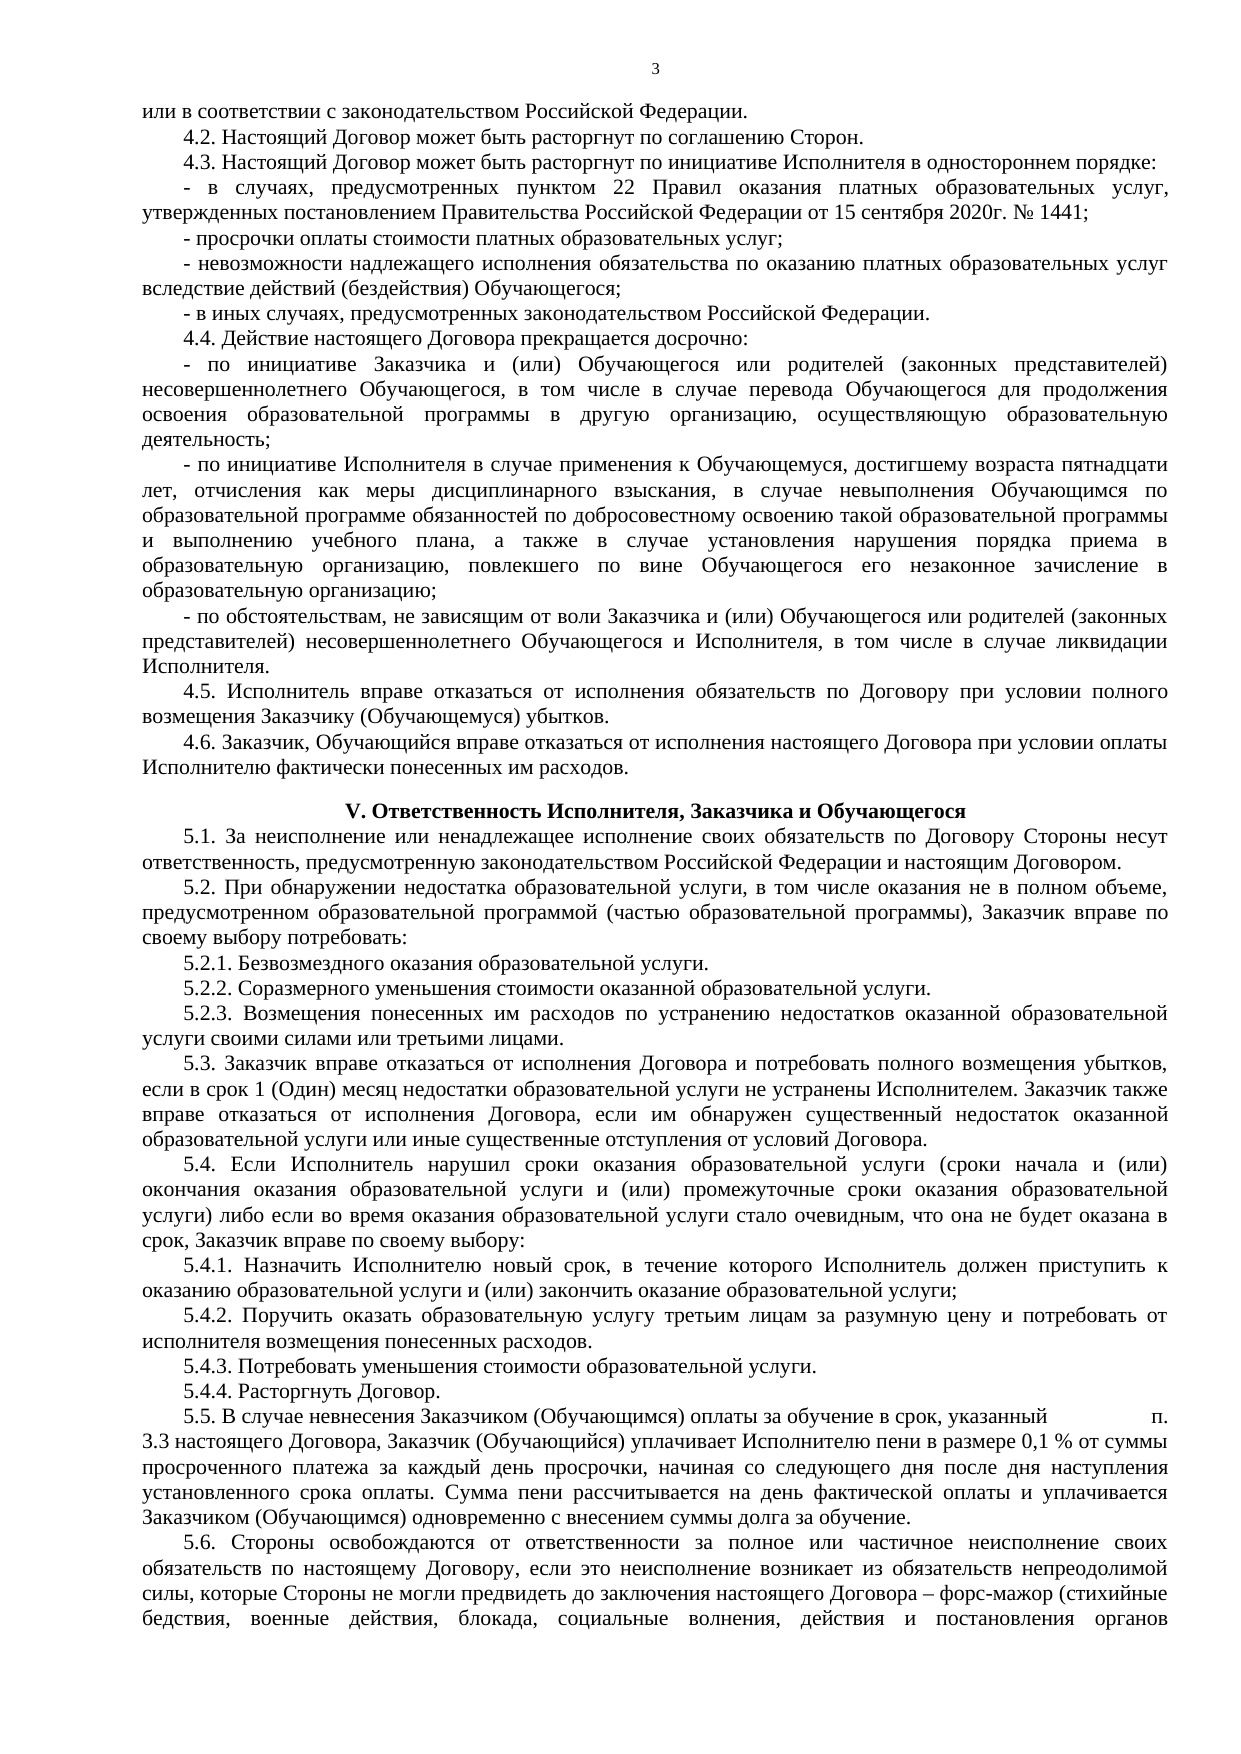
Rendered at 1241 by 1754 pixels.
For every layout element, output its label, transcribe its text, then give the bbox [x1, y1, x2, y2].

text - невозможности надлежащего исполнения обязательства по оказанию платных образовательных услуг вследствие действий (бездействия) Обучающегося; [142, 250, 1169, 300]
text 4.4. Действие настоящего Договора прекращается досрочно: [142, 325, 1169, 351]
text 4.6. Заказчик, Обучающийся вправе отказаться от исполнения настоящего Договора при условии оплаты Исполнителю фактически понесенных им расходов. [142, 729, 1169, 779]
text 5.4.3. Потребовать уменьшения стоимости образовательной услуги. [142, 1353, 1169, 1378]
text 4.5. Исполнитель вправе отказаться от исполнения обязательств по Договору при условии полного возмещения Заказчику (Обучающемуся) убытков. [142, 678, 1169, 729]
text 5.4.1. Назначить Исполнителю новый срок, в течение которого Исполнитель должен приступить к оказанию образовательной услуги и (или) закончить оказание образовательной услуги; [142, 1252, 1169, 1302]
text - в случаях, предусмотренных пунктом 22 Правил оказания платных образовательных услуг, утвержденных постановлением Правительства Российской Федерации от 15 сентября 2020г. № 1441; [142, 174, 1169, 224]
text 5.2.3. Возмещения понесенных им расходов по устранению недостатков оказанной образовательной услуги своими силами или третьими лицами. [142, 1000, 1169, 1050]
text V. Ответственность Исполнителя, Заказчика и Обучающегося [142, 798, 1169, 823]
text 5.4.4. Расторгнуть Договор. [142, 1378, 1169, 1403]
text 5.2. При обнаружении недостатка образовательной услуги, в том числе оказания не в полном объеме, предусмотренном образовательной программой (частью образовательной программы), Заказчик вправе по своему выбору потребовать: [142, 874, 1169, 949]
text - просрочки оплаты стоимости платных образовательных услуг; [142, 224, 1169, 250]
text 5.4.2. Поручить оказать образовательную услугу третьим лицам за разумную цену и потребовать от исполнителя возмещения понесенных расходов. [142, 1302, 1169, 1353]
text 4.2. Настоящий Договор может быть расторгнут по соглашению Сторон. [142, 124, 1169, 149]
text - в иных случаях, предусмотренных законодательством Российской Федерации. [142, 300, 1169, 325]
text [142, 1529, 1169, 1630]
text 5.3. Заказчик вправе отказаться от исполнения Договора и потребовать полного возмещения убытков, если в срок 1 (Один) месяц недостатки образовательной услуги не устранены Исполнителем. Заказчик также вправе отказаться от исполнения Договора, если им обнаружен существенный недостаток оказанной образовательной услуги или иные существенные отступления от условий Договора. [142, 1050, 1169, 1151]
text - по инициативе Исполнителя в случае применения к Обучающемуся, достигшему возраста пятнадцати лет, отчисления как меры дисциплинарного взыскания, в случае невыполнения Обучающимся по образовательной программе обязанностей по добросовестному освоению такой образовательной программы и выполнению учебного плана, а также в случае установления нарушения порядка приема в образовательную организацию, повлекшего по вине Обучающегося его незаконное зачисление в образовательную организацию; [142, 451, 1169, 603]
text 5.2.2. Соразмерного уменьшения стоимости оказанной образовательной услуги. [142, 975, 1169, 1000]
text 5.1. За неисполнение или ненадлежащее исполнение своих обязательств по Договору Стороны несут ответственность, предусмотренную законодательством Российской Федерации и настоящим Договором. [142, 823, 1169, 874]
text - по инициативе Заказчика и (или) Обучающегося или родителей (законных представителей) несовершеннолетнего Обучающегося, в том числе в случае перевода Обучающегося для продолжения освоения образовательной программы в другую организацию, осуществляющую образовательную деятельность; [142, 351, 1169, 451]
text 4.3. Настоящий Договор может быть расторгнут по инициативе Исполнителя в одностороннем порядке: [142, 149, 1169, 174]
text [142, 98, 1169, 124]
text 5.2.1. Безвозмездного оказания образовательной услуги. [142, 949, 1169, 975]
text 5.4. Если Исполнитель нарушил сроки оказания образовательной услуги (сроки начала и (или) окончания оказания образовательной услуги и (или) промежуточные сроки оказания образовательной услуги) либо если во время оказания образовательной услуги стало очевидным, что она не будет оказана в срок, Заказчик вправе по своему выбору: [142, 1151, 1169, 1252]
text 5.5. В случае невнесения Заказчиком (Обучающимся) оплаты за обучение в срок, указанный п. 3.3 настоящего Договора, Заказчик (Обучающийся) уплачивает Исполнителю пени в размере 0,1 % от суммы просроченного платежа за каждый день просрочки, начиная со следующего дня после дня наступления установленного срока оплаты. Сумма пени рассчитывается на день фактической оплаты и уплачивается Заказчиком (Обучающимся) одновременно с внесением суммы долга за обучение. [142, 1403, 1169, 1529]
text - по обстоятельствам, не зависящим от воли Заказчика и (или) Обучающегося или родителей (законных представителей) несовершеннолетнего Обучающегося и Исполнителя, в том числе в случае ликвидации Исполнителя. [142, 603, 1169, 678]
